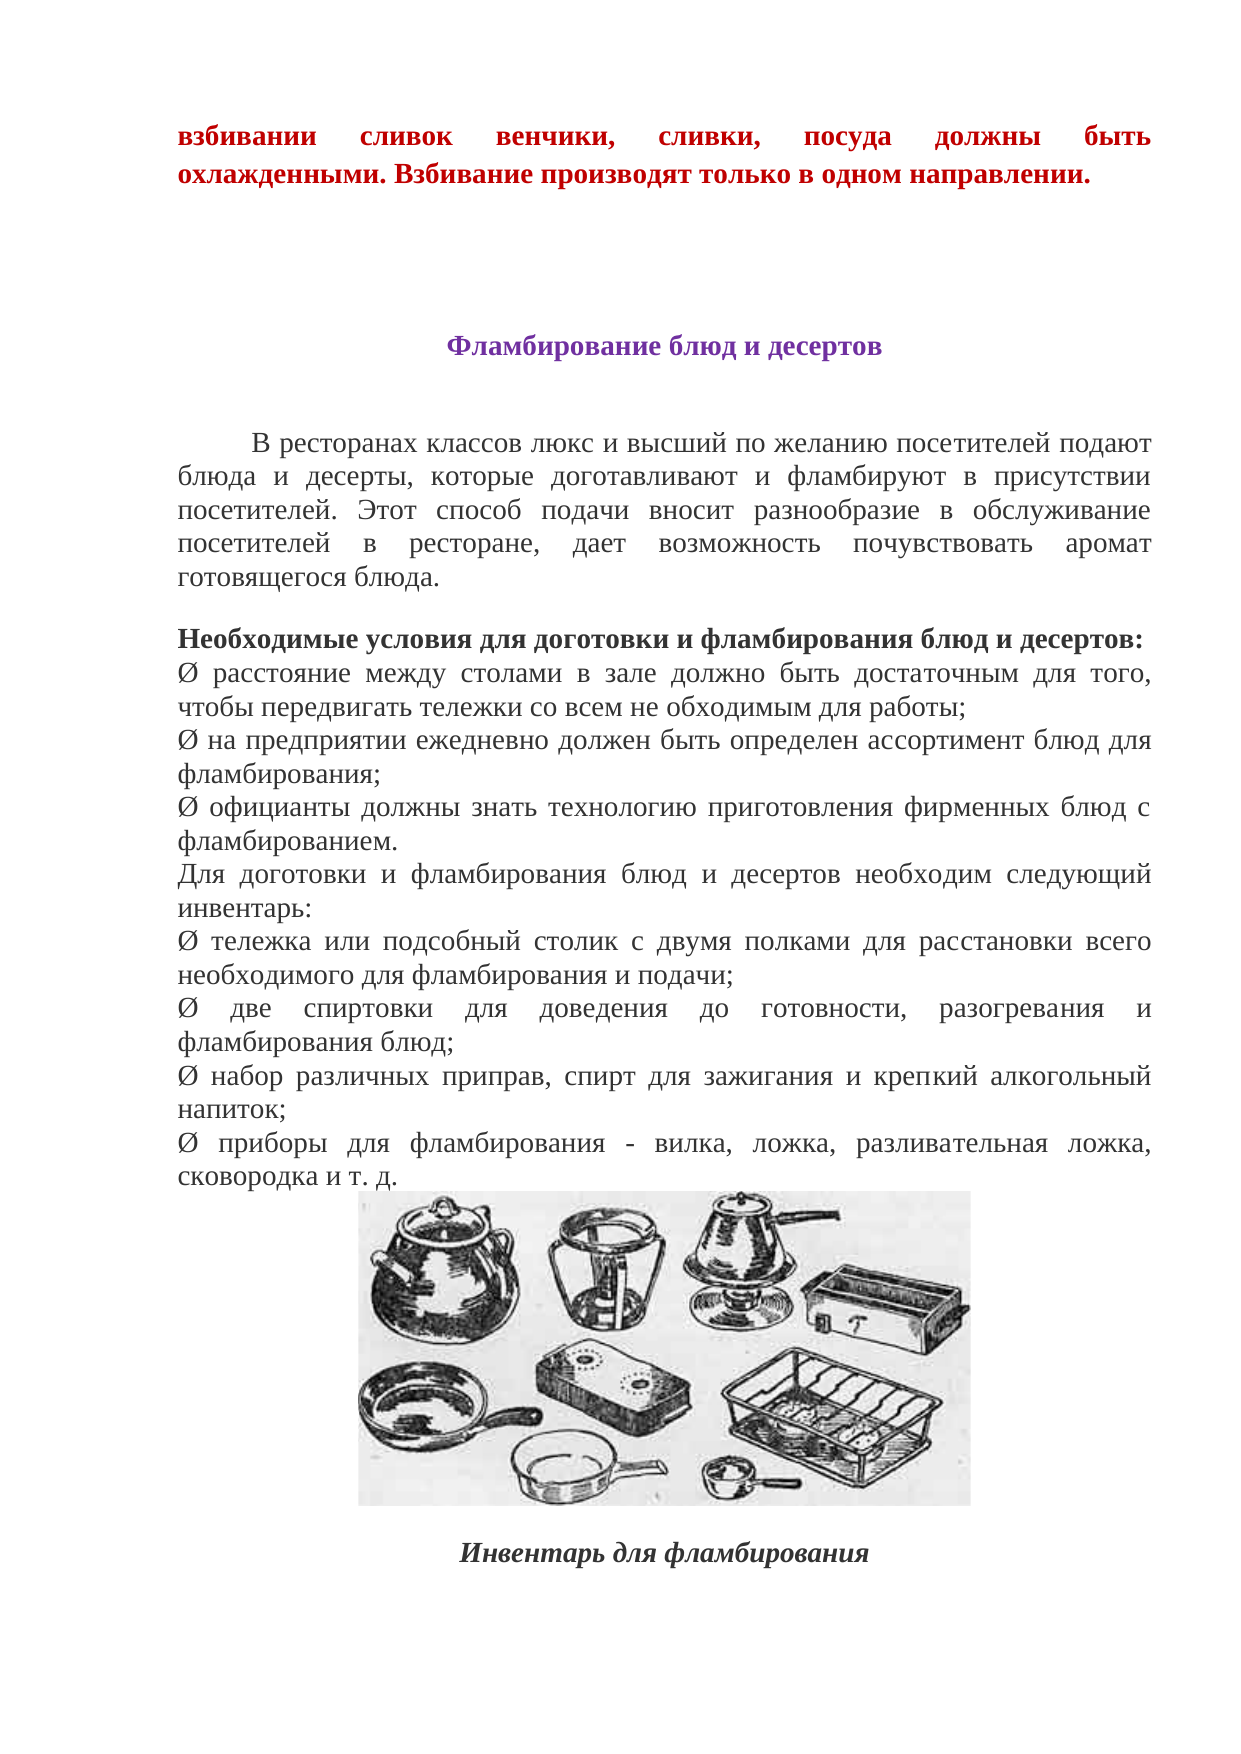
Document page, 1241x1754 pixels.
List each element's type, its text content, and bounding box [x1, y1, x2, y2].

text Ø официанты должны знать технологию приготовления фирменных блюд с фламбированием. [177, 789, 1152, 856]
text Ø тележка или подсобный столик с двумя полками для расстановки всего необходимого для фламбирования и подачи; [177, 923, 1152, 991]
text Ø на предприятии ежедневно должен быть определен ассортимент блюд для фламбирования; [177, 722, 1152, 789]
text Ø набор различных приправ, спирт для зажигания и крепкий алкогольный напиток; [177, 1058, 1152, 1125]
picture [358, 1191, 971, 1506]
text Ø две спиртовки для доведения до готовности, разогревания и фламбирования блюд; [177, 991, 1152, 1058]
text Ø приборы для фламбирования - вилка, ложка, разливательная ложка, сковородка и т. д. [177, 1125, 1152, 1192]
text В ресторанах классов люкс и высший по желанию посетителей подают блюда и десерты, которые доготавливают и фламбируют в присутствии посетителей. Этот способ подачи вносит разнообразие в обслуживание посетителей в ресторане, дает возможность почувствовать аромат готовящегося блюда. [177, 425, 1152, 592]
text Фламбирование блюд и десертов [177, 328, 1152, 362]
text Инвентарь для фламбирования [177, 1535, 1152, 1568]
text Ø расстояние между столами в зале должно быть достаточным для того, чтобы передвигать тележки со всем не обходимым для работы; [177, 655, 1152, 722]
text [177, 118, 1152, 190]
text Для доготовки и фламбирования блюд и десертов необходим следующий инвентарь: [177, 856, 1152, 923]
text Необходимые условия для доготовки и фламбирования блюд и десертов: [177, 622, 1152, 655]
